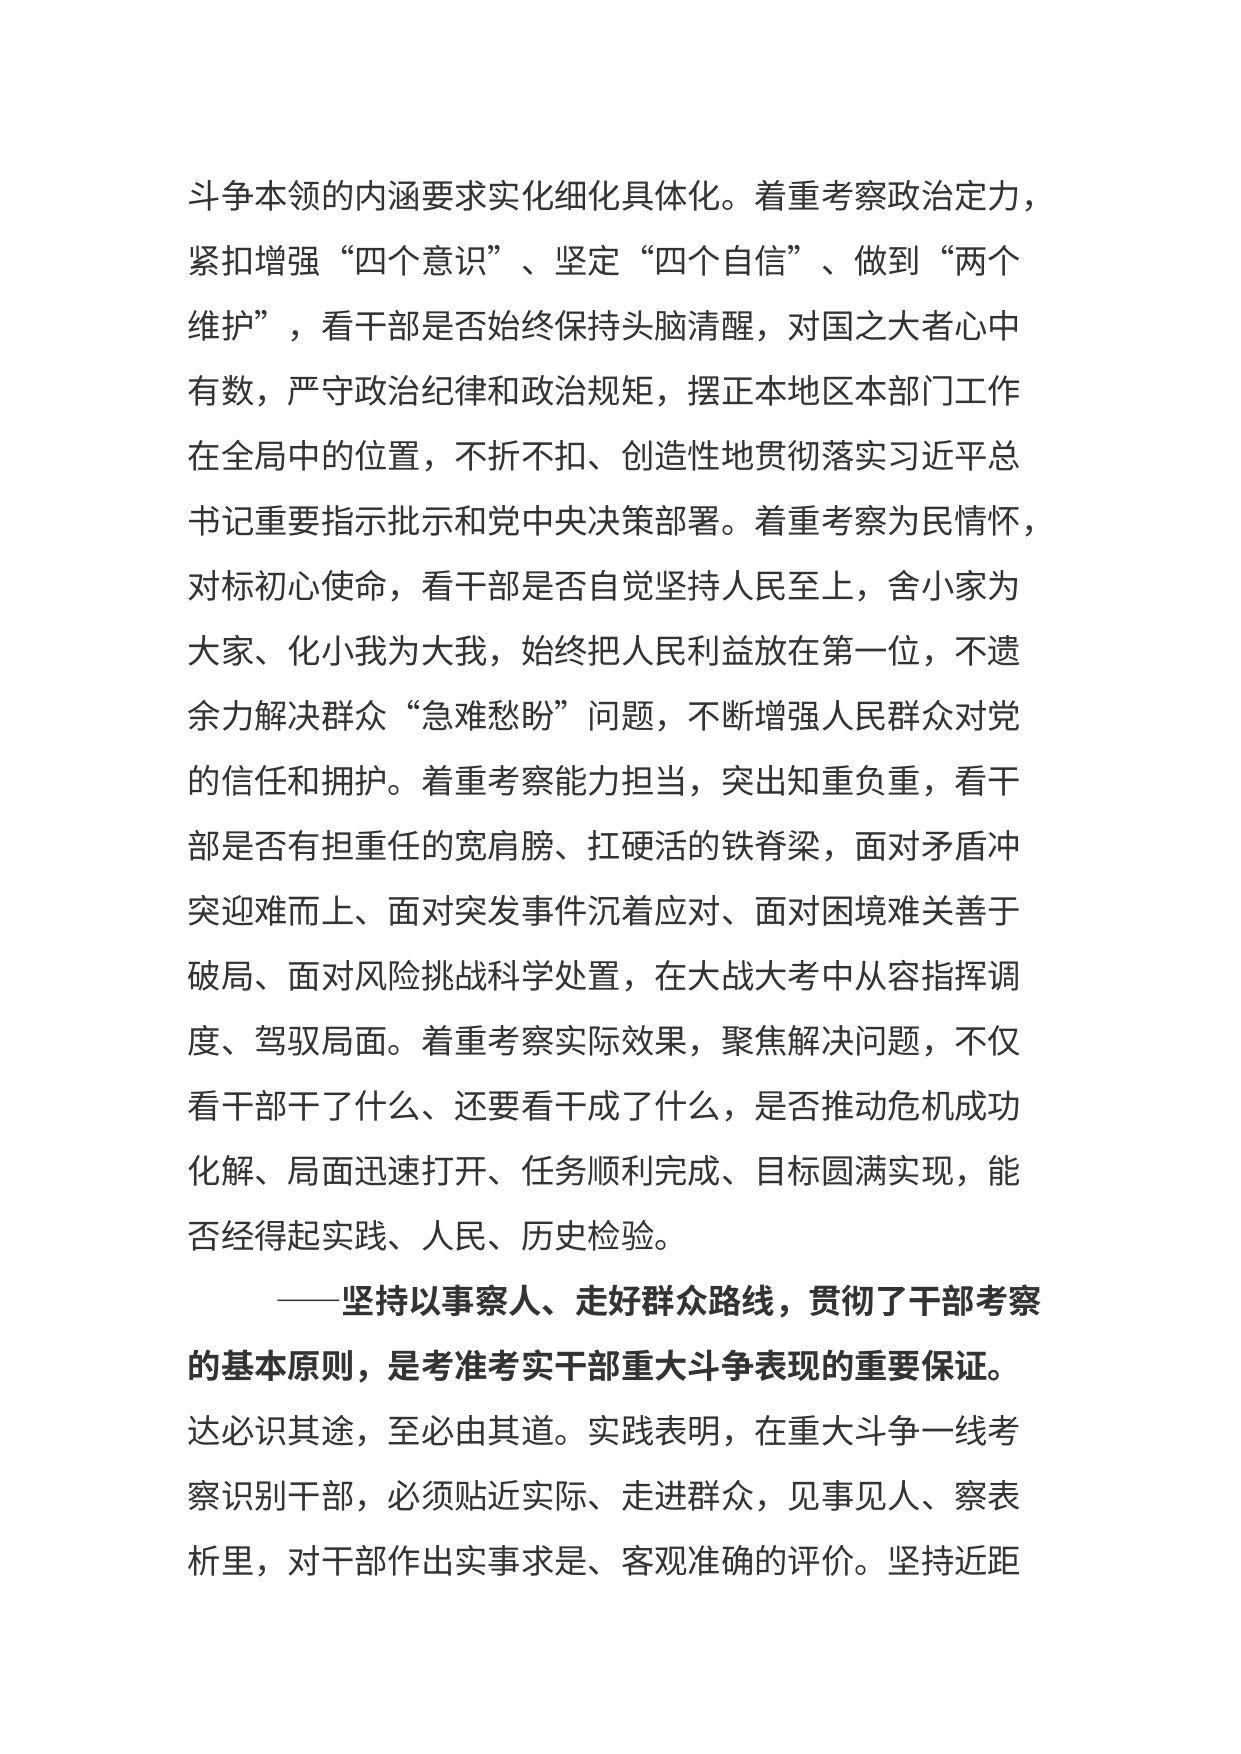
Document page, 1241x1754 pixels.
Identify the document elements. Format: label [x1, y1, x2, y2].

text [187, 1267, 1053, 1592]
text [187, 162, 1053, 1267]
